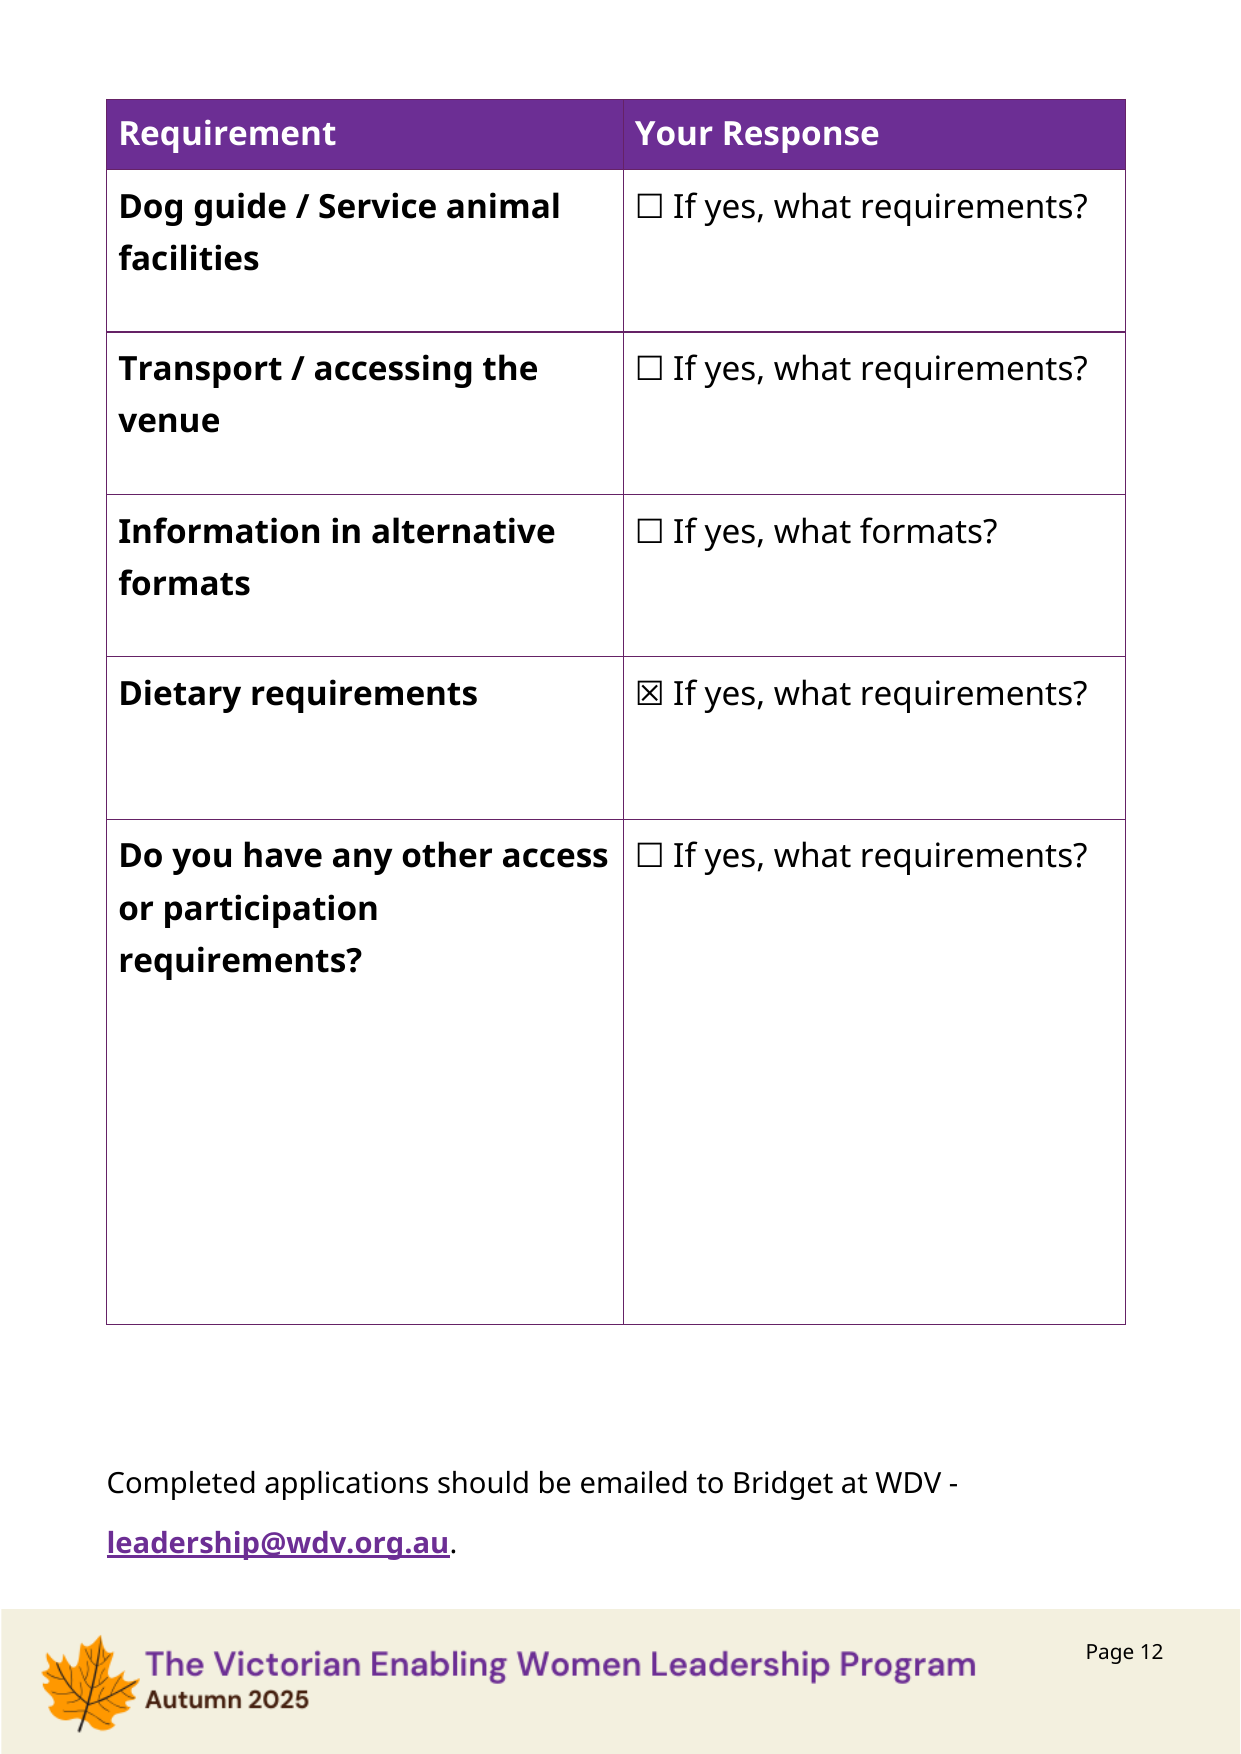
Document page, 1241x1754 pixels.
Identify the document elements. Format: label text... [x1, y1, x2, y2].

table_cell Dietary requirements [107, 657, 623, 819]
table_cell Information in alternative formats [107, 495, 623, 656]
table_cell If yes, what formats? [624, 495, 1125, 656]
text Completed applications should be emailed to Bridget at WDV - leadership@wdv.org.au. [106, 1462, 1134, 1562]
table_cell Dog guide / Service animal facilities [107, 170, 623, 331]
table_header Requirement [107, 100, 623, 169]
table_cell If yes, what requirements? [624, 657, 1125, 819]
table_cell If yes, what requirements? [624, 820, 1125, 1324]
table_cell If yes, what requirements? [624, 170, 1125, 331]
table_cell If yes, what requirements? [624, 333, 1125, 494]
table_cell Do you have any other access or participation requirements? [107, 820, 623, 1324]
picture [1, 1609, 1241, 1754]
table_cell Transport / accessing the venue [107, 333, 623, 494]
table_header Your Response [624, 100, 1125, 169]
